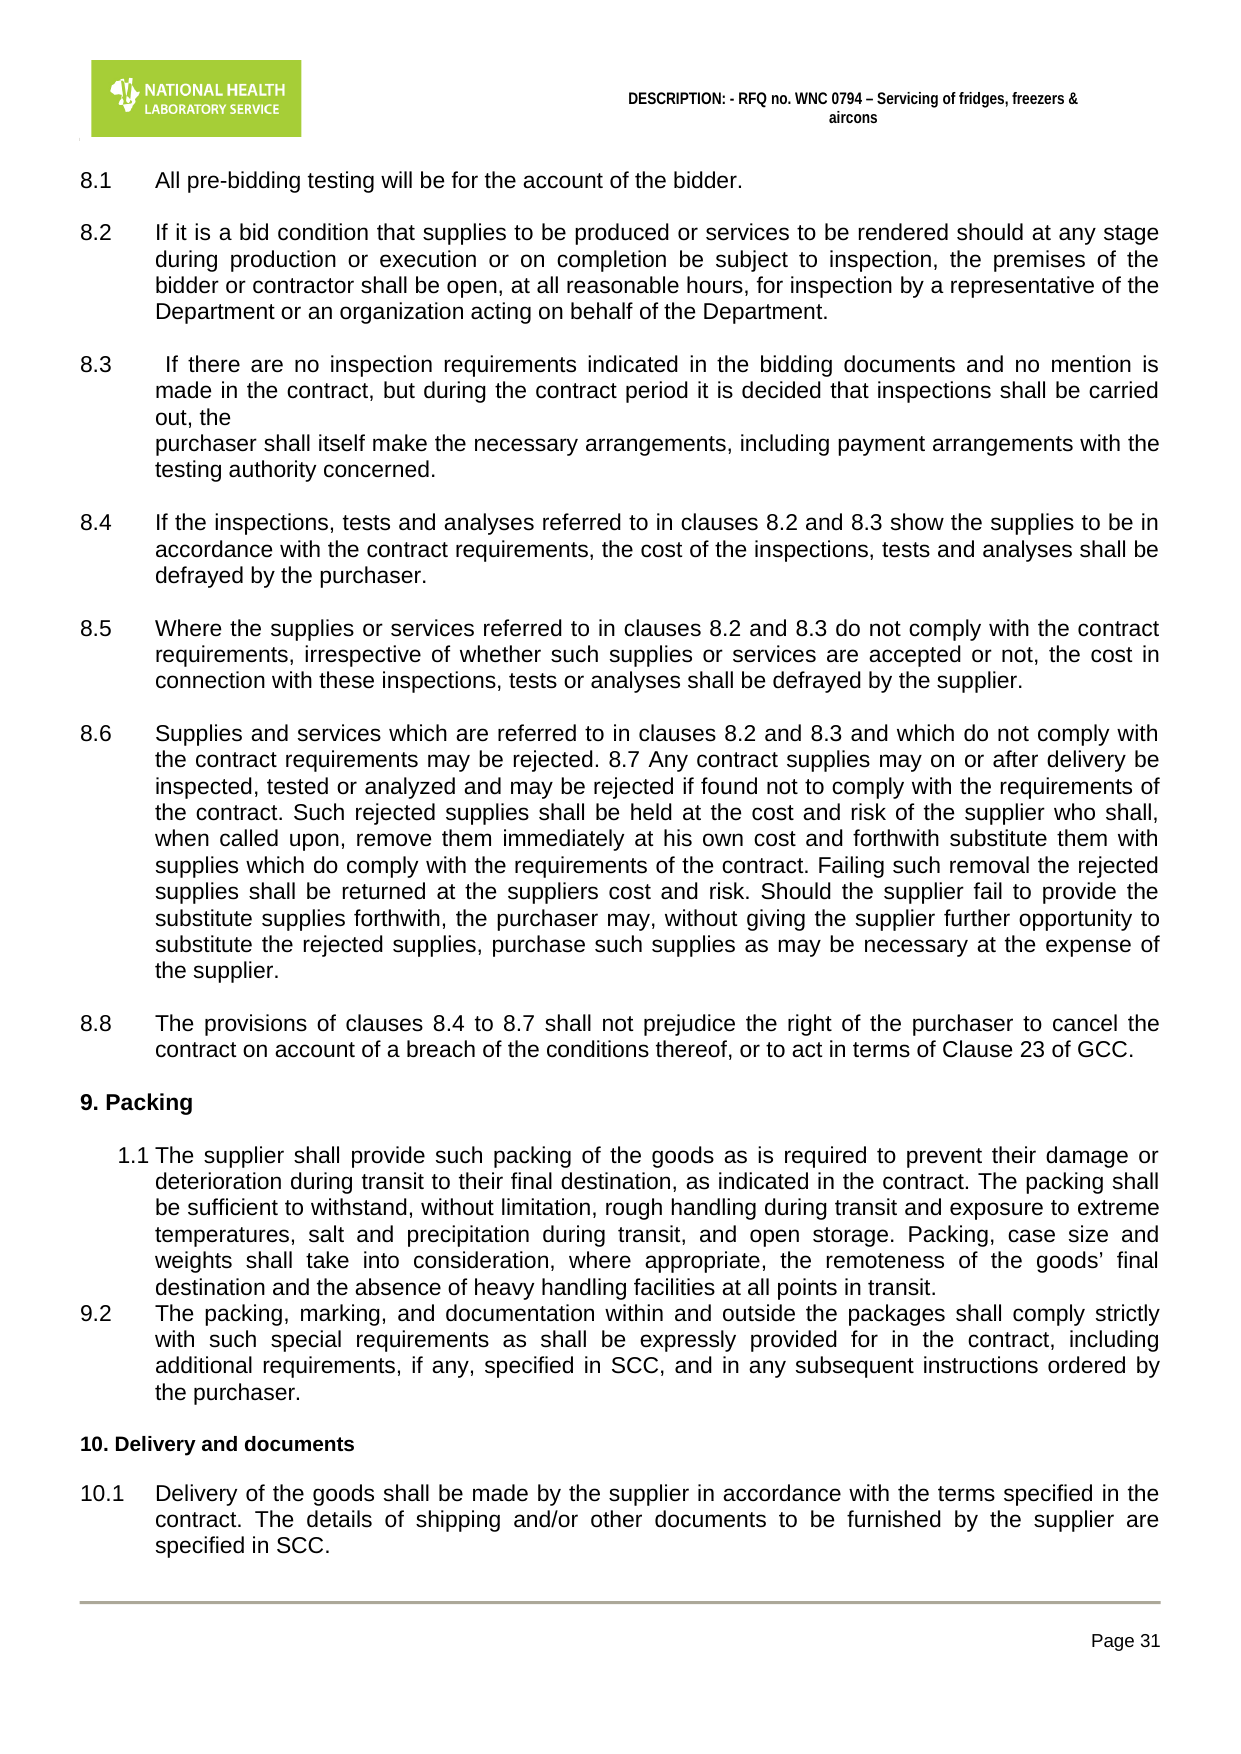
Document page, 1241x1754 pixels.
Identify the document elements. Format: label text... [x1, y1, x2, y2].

text 8.6 Supplies and services which are referred to in clauses 8.2 and 8.3 and which do not comply with the contract requirements may be rejected. 8.7 Any contract supplies may on or after delivery be inspected, tested or analyzed and may be rejected if found not to comply with the requirements of the contract. Such rejected supplies shall be held at the cost and risk of the supplier who shall, when called upon, remove them immediately at his own cost and forthwith substitute them with supplies which do comply with the requirements of the contract. Failing such removal the rejected supplies shall be returned at the suppliers cost and risk. Should the supplier fail to provide the substitute supplies forthwith, the purchaser may, without giving the supplier further opportunity to substitute the rejected supplies, purchase such supplies as may be necessary at the expense of the supplier. [80, 720, 1161, 983]
text 8.8 The provisions of clauses 8.4 to 8.7 shall not prejudice the right of the purchaser to cancel the contract on account of a breach of the conditions thereof, or to act in terms of Clause 23 of GCC. [80, 1010, 1161, 1063]
text 8.4 If the inspections, tests and analyses referred to in clauses 8.2 and 8.3 show the supplies to be in accordance with the contract requirements, the cost of the inspections, tests and analyses shall be defrayed by the purchaser. [80, 509, 1161, 588]
text 8.5 Where the supplies or services referred to in clauses 8.2 and 8.3 do not comply with the contract requirements, irrespective of whether such supplies or services are accepted or not, the cost in connection with these inspections, tests or analyses shall be defrayed by the supplier. [80, 614, 1161, 694]
text 9.2 The packing, marking, and documentation within and outside the packages shall comply strictly with such special requirements as shall be expressly provided for in the contract, including additional requirements, if any, specified in SCC, and in any subsequent instructions ordered by the purchaser. [80, 1300, 1161, 1405]
picture [91, 60, 302, 137]
text 8.2 If it is a bid condition that supplies to be produced or services to be rendered should at any stage during production or execution or on completion be subject to inspection, the premises of the bidder or contractor shall be open, at all reasonable hours, for inspection by a representative of the Department or an organization acting on behalf of the Department. [80, 219, 1161, 325]
text 8.3 If there are no inspection requirements indicated in the bidding documents and no mention is made in the contract, but during the contract period it is decided that inspections shall be carried out, the [80, 351, 1161, 430]
text 9. Packing [80, 1089, 1161, 1115]
text 8.1 All pre-bidding testing will be for the account of the bidder. [80, 167, 1161, 193]
text purchaser shall itself make the necessary arrangements, including payment arrangements with the testing authority concerned. [155, 430, 1161, 483]
text 10.1 Delivery of the goods shall be made by the supplier in accordance with the terms specified in the contract. The details of shipping and/or other documents to be furnished by the supplier are specified in SCC. [80, 1479, 1161, 1558]
text 10. Delivery and documents [80, 1432, 1161, 1456]
list The supplier shall provide such packing of the goods as is required to prevent their damage or deterioration during transit to their final destination, as indicated in the contract. The packing shall be sufficient to withstand, without limitation, rough handling during transit and exposure to extreme temperatures, salt and precipitation during transit, and open storage. Packing, case size and weights shall take into consideration, where appropriate, the remoteness of the goods’ final destination and the absence of heavy handling facilities at all points in transit. [117, 1142, 1161, 1300]
